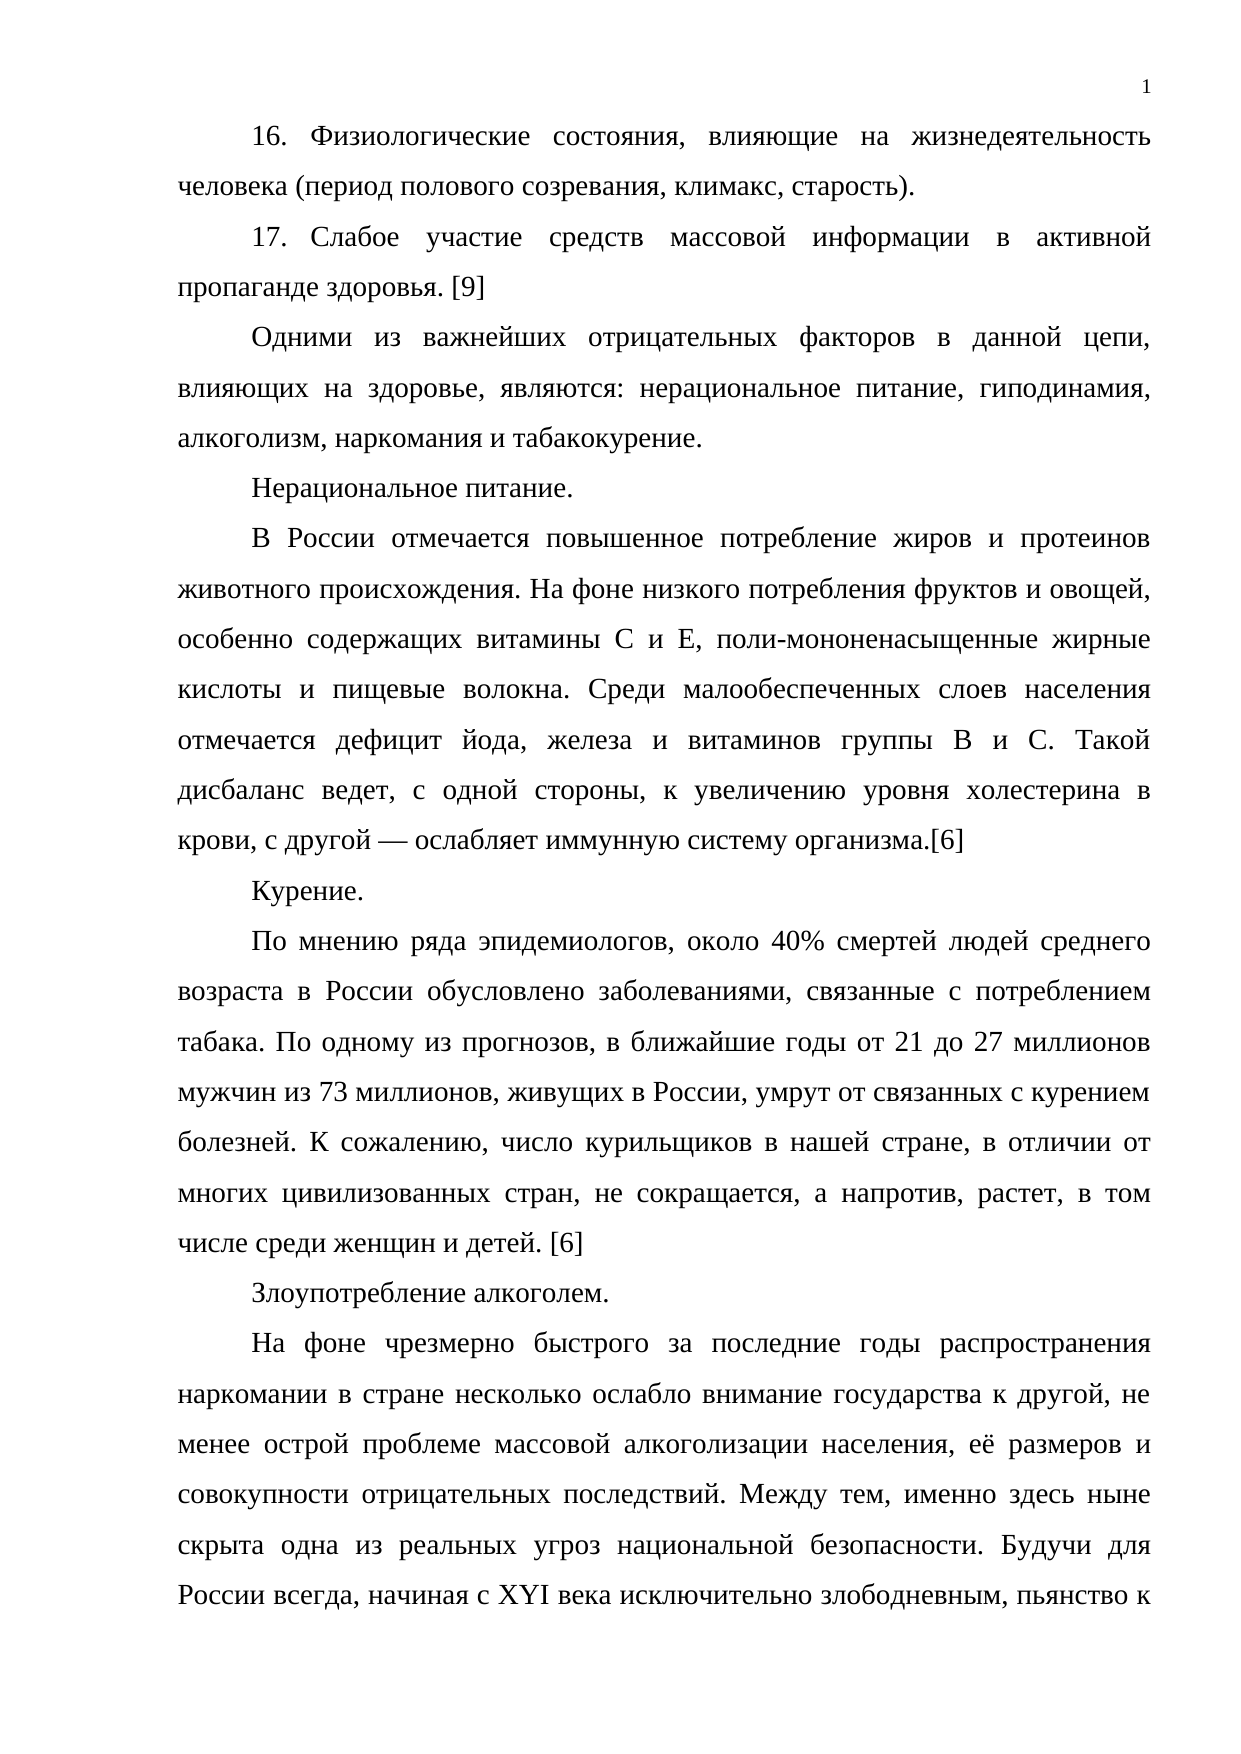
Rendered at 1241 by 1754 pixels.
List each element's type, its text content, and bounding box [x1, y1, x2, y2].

list Слабое участие средств массовой информации в активной пропаганде здоровья. [9] [177, 219, 1152, 303]
text В России отмечается повышенное потребление жиров и протеинов животного происхождения. На фоне низкого потребления фруктов и овощей, особенно содержащих витамины С и Е, поли-мононенасыщенные жирные кислоты и пищевые волокна. Среди малообеспеченных слоев населения отмечается дефицит йода, железа и витаминов группы В и С. Такой дисбаланс ведет, с одной стороны, к увеличению уровня холестерина в крови, с другой — ослабляет иммунную систему организма.[6] [177, 521, 1152, 856]
text Одними из важнейших отрицательных факторов в данной цепи, влияющих на здоровье, являются: нерациональное питание, гиподинамия, алкоголизм, наркомания и табакокурение. [177, 319, 1152, 453]
text Нерациональное питание. [177, 470, 1152, 504]
text Злоупотребление алкоголем. [177, 1275, 1152, 1309]
text Курение. [177, 873, 1152, 906]
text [177, 1326, 1152, 1611]
list Физиологические состояния, влияющие на жизнедеятельность человека (период полового созревания, климакс, старость). [177, 118, 1152, 202]
text По мнению ряда эпидемиологов, около 40% смертей людей среднего возраста в России обусловлено заболеваниями, связанные с потреблением табака. По одному из прогнозов, в ближайшие годы от 21 до 27 миллионов мужчин из 73 миллионов, живущих в России, умрут от связанных с курением болезней. К сожалению, число курильщиков в нашей стране, в отличии от многих цивилизованных стран, не сокращается, а напротив, растет, в том числе среди женщин и детей. [6] [177, 923, 1152, 1258]
